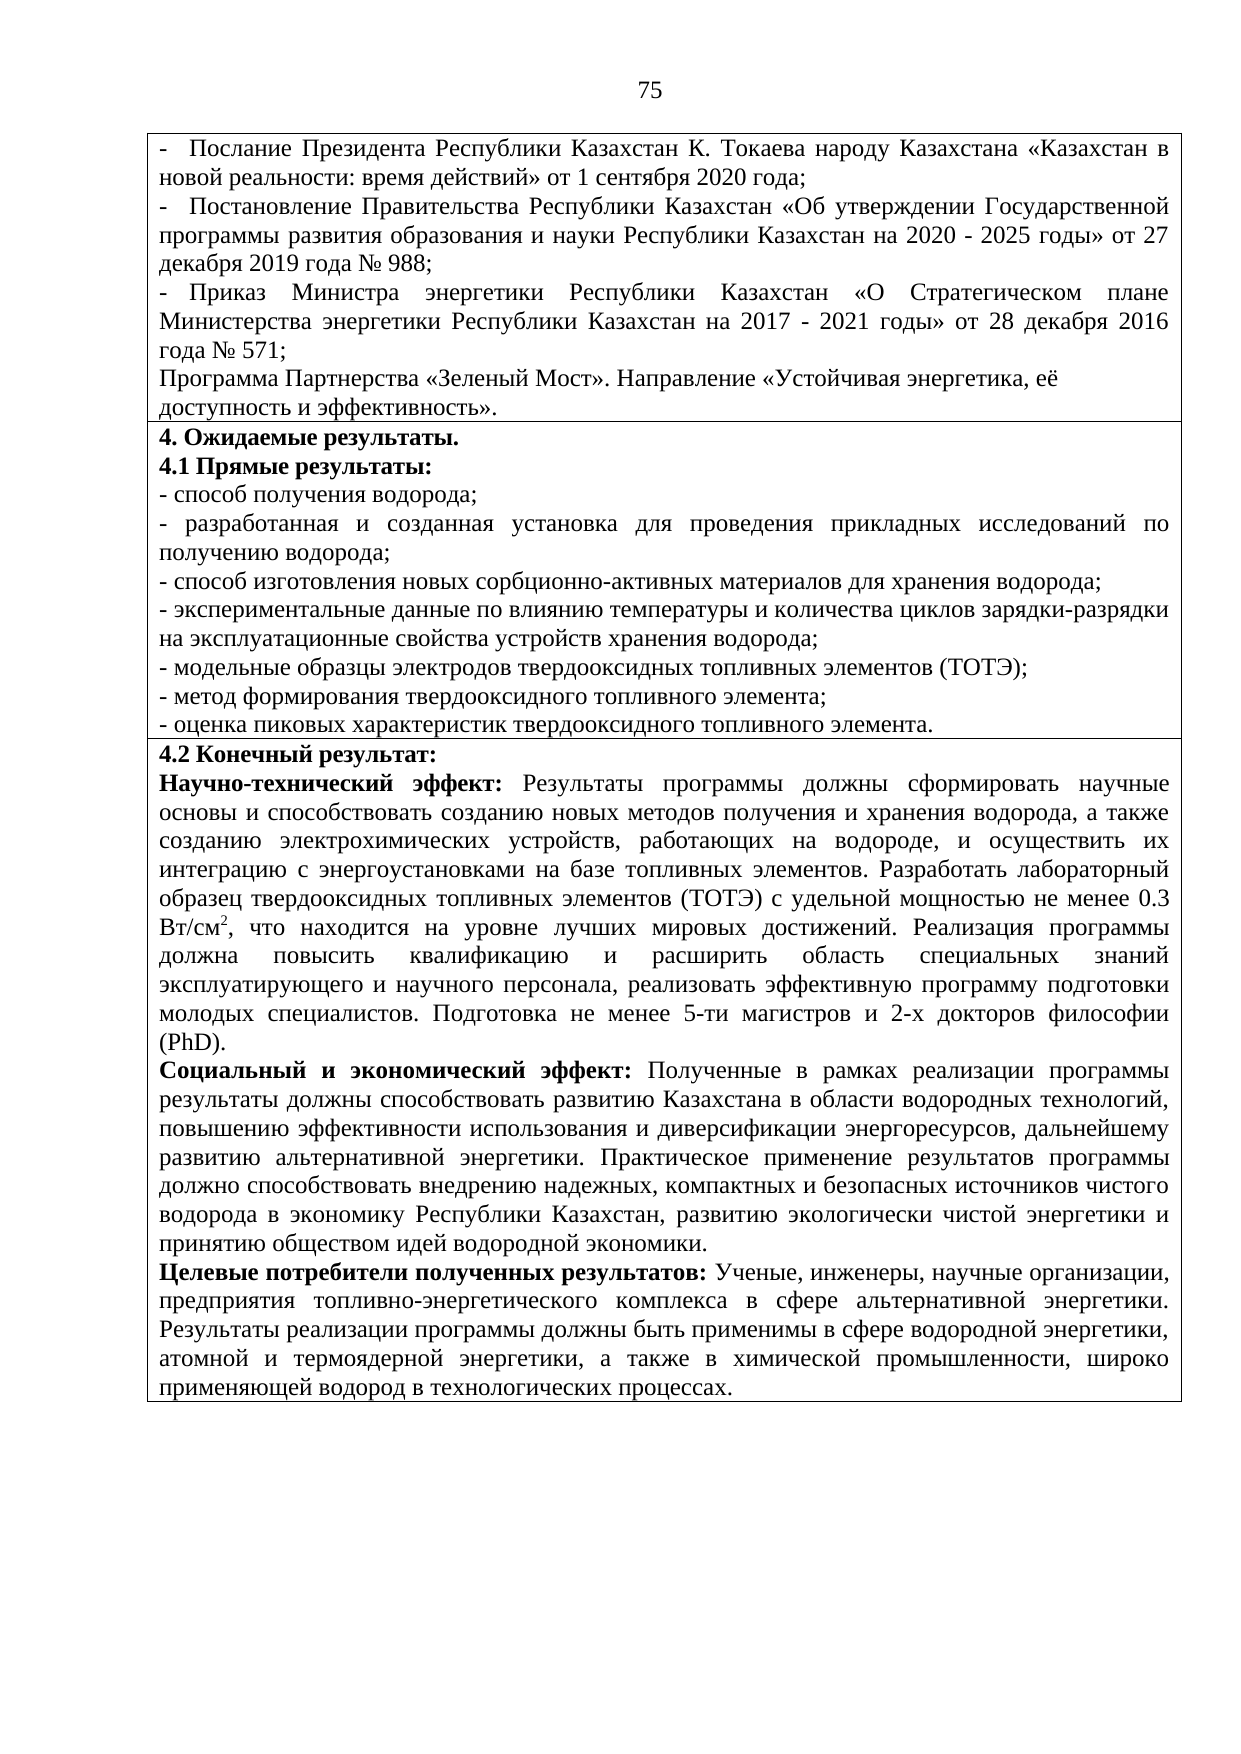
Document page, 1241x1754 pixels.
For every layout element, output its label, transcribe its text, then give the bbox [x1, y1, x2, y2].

table_cell 4.2 Конечный результат: Научно-технический эффект: Результаты программы должны сформировать научные основы и способствовать созданию новых методов получения и хранения водорода, а также созданию электрохимических устройств, работающих на водороде, и осуществить их интеграцию с энергоустановками на базе топливных элементов. Разработать лабораторный образец твердооксидных топливных элементов (ТОТЭ) с удельной мощностью не менее 0.3 Вт/см2, что находится на уровне лучших мировых достижений. Реализация программы должна повысить квалификацию и расширить область специальных знаний эксплуатирующего и научного персонала, реализовать эффективную программу подготовки молодых специалистов. Подготовка не менее 5-ти магистров и 2-х докторов философии (PhD). Социальный и экономический эффект: Полученные в рамках реализации программы результаты должны способствовать развитию Казахстана в области водородных технологий, повышению эффективности использования и диверсификации энергоресурсов, дальнейшему развитию альтернативной энергетики. Практическое применение результатов программы должно способствовать внедрению надежных, компактных и безопасных источников чистого водорода в экономику Республики Казахстан, развитию экологически чистой энергетики и принятию обществом идей водородной экономики. Целевые потребители полученных результатов: Ученые, инженеры, научные организации, предприятия топливно-энергетического комплекса в сфере альтернативной энергетики. Результаты реализации программы должны быть применимы в сфере водородной энергетики, атомной и термоядерной энергетики, а также в химической промышленности, широко применяющей водород в технологических процессах. [148, 739, 1181, 1401]
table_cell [148, 134, 1181, 421]
table_cell 4. Ожидаемые результаты. 4.1 Прямые результаты: - способ получения водорода; - разработанная и созданная установка для проведения прикладных исследований по получению водорода; - способ изготовления новых сорбционно-активных материалов для хранения водорода; - экспериментальные данные по влиянию температуры и количества циклов зарядки-разрядки на эксплуатационные свойства устройств хранения водорода; - модельные образцы электродов твердооксидных топливных элементов (ТОТЭ); - метод формирования твердооксидного топливного элемента; - оценка пиковых характеристик твердооксидного топливного элемента. [148, 422, 1181, 738]
